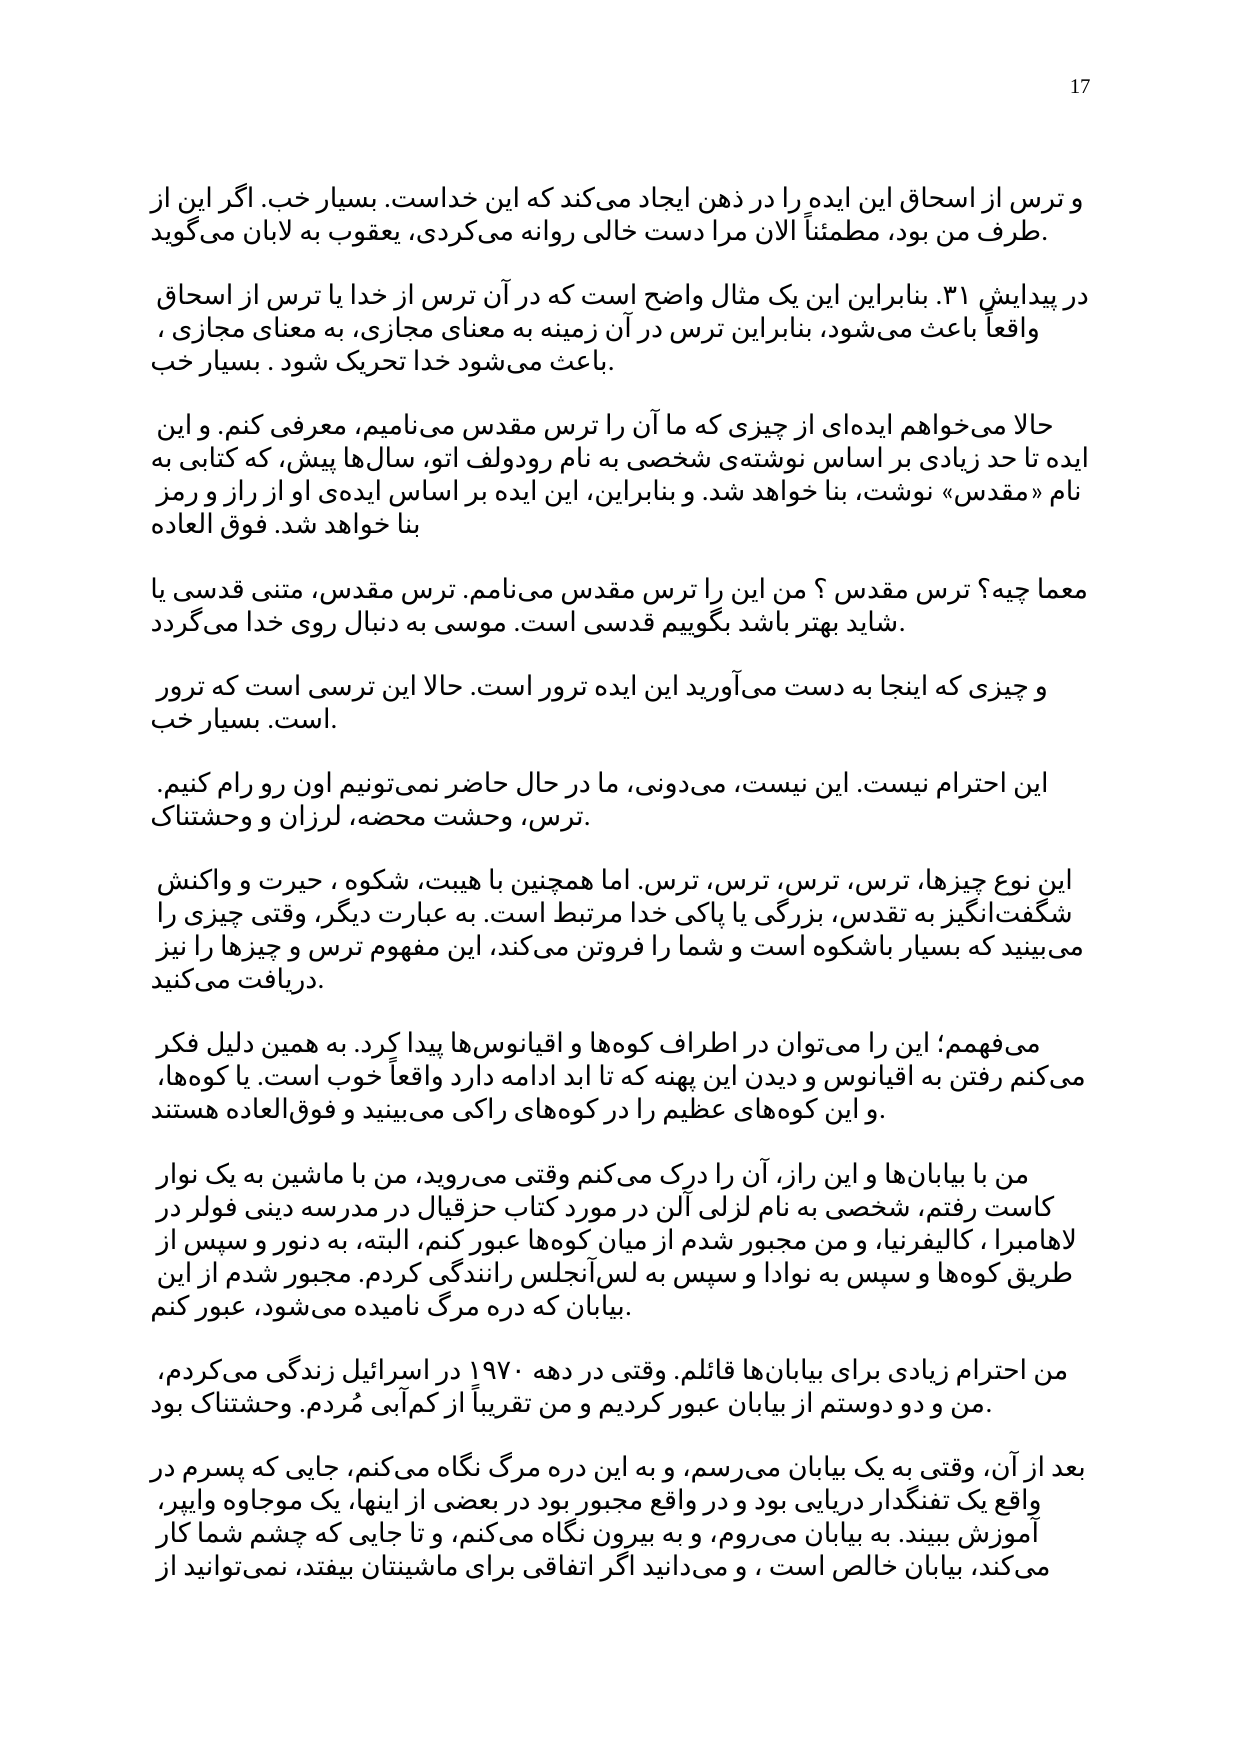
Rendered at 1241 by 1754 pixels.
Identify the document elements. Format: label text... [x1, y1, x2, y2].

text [150, 1450, 1090, 1582]
text من احترام زیادی برای بیابان‌ها قائلم. وقتی در دهه ۱۹۷۰ در اسرائیل زندگی می‌کردم، من و دو دوستم از بیابان عبور کردیم و من تقریباً از کم‌آبی مُردم. وحشتناک بود. [150, 1353, 1090, 1419]
text می‌فهمم؛ این را می‌توان در اطراف کوه‌ها و اقیانوس‌ها پیدا کرد. به همین دلیل فکر می‌کنم رفتن به اقیانوس و دیدن این پهنه که تا ابد ادامه دارد واقعاً خوب است. یا کوه‌ها، و این کوه‌های عظیم را در کوه‌های راکی می‌بینید و فوق‌العاده هستند. [150, 1027, 1090, 1126]
text و چیزی که اینجا به دست می‌آورید این ایده ترور است. حالا این ترسی است که ترور است. بسیار خب. [150, 669, 1090, 735]
text در پیدایش ۳۱. بنابراین این یک مثال واضح است که در آن ترس از خدا یا ترس از اسحاق واقعاً باعث می‌شود، بنابراین ترس در آن زمینه به معنای مجازی، به معنای مجازی ، باعث می‌شود خدا تحریک شود . بسیار خب. [150, 278, 1090, 377]
text من با بیابان‌ها و این راز، آن را درک می‌کنم وقتی می‌روید، من با ماشین به یک نوار کاست رفتم، شخصی به نام لزلی آلن در مورد کتاب حزقیال در مدرسه دینی فولر در لاهامبرا ، کالیفرنیا، و من مجبور شدم از میان کوه‌ها عبور کنم، البته، به دنور و سپس از طریق کوه‌ها و سپس به نوادا و سپس به لس‌آنجلس رانندگی کردم. مجبور شدم از این بیابان که دره مرگ نامیده می‌شود، عبور کنم. [150, 1157, 1090, 1322]
text معما چیه؟ ترس مقدس ؟ من این را ترس مقدس می‌نامم. ترس مقدس، متنی قدسی یا شاید بهتر باشد بگوییم قدسی است. موسی به دنبال روی خدا می‌گردد. [150, 572, 1090, 638]
text این احترام نیست. این نیست، می‌دونی، ما در حال حاضر نمی‌تونیم اون رو رام کنیم. ترس، وحشت محضه، لرزان و وحشتناک. [150, 766, 1090, 832]
text حالا می‌خواهم ایده‌ای از چیزی که ما آن را ترس مقدس می‌نامیم، معرفی کنم. و این ایده تا حد زیادی بر اساس نوشته‌ی شخصی به نام رودولف اتو، سال‌ها پیش، که کتابی به نام «مقدس» نوشت، بنا خواهد شد. و بنابراین، این ایده بر اساس ایده‌ی او از راز و رمز بنا خواهد شد. فوق العاده [150, 408, 1090, 541]
text و ترس از اسحاق این ایده را در ذهن ایجاد می‌کند که این خداست. بسیار خب. اگر این از طرف من بود، مطمئناً الان مرا دست خالی روانه می‌کردی، یعقوب به لابان می‌گوید. [150, 181, 1090, 247]
text این نوع چیزها، ترس، ترس، ترس، ترس. اما همچنین با هیبت، شکوه ، حیرت و واکنش شگفت‌انگیز به تقدس، بزرگی یا پاکی خدا مرتبط است. به عبارت دیگر، وقتی چیزی را می‌بینید که بسیار باشکوه است و شما را فروتن می‌کند، این مفهوم ترس و چیزها را نیز دریافت می‌کنید. [150, 863, 1090, 995]
